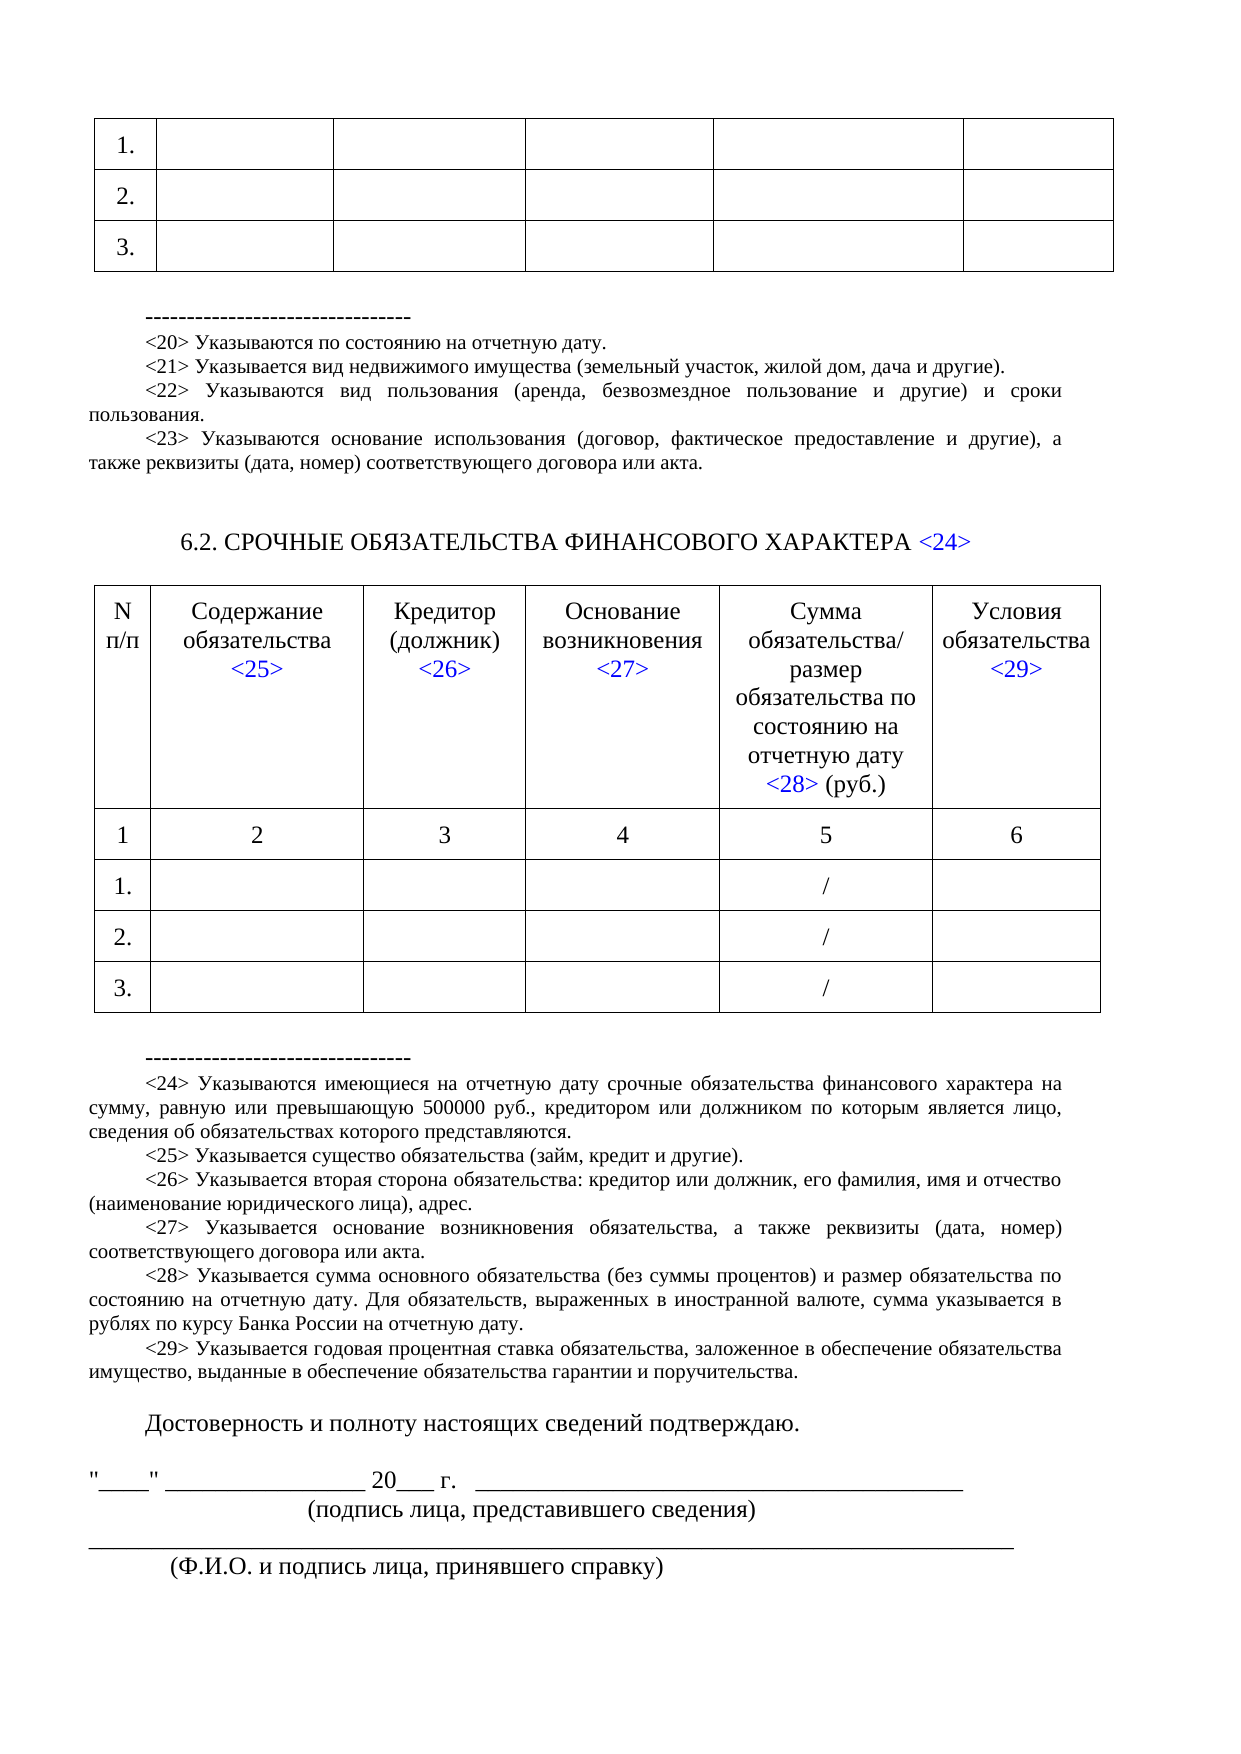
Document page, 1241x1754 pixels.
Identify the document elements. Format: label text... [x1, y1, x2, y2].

table_header Условия обязательства <29> [933, 586, 1100, 808]
text (Ф.И.О. и подпись лица, принявшего справку) [88, 1551, 1063, 1580]
text <23> Указываются основание использования (договор, фактическое предоставление и другие), а также реквизиты (дата, номер) соответствующего договора или акта. [88, 426, 1063, 474]
text <25> Указывается существо обязательства (займ, кредит и другие). [88, 1143, 1063, 1167]
table_cell [714, 170, 963, 220]
table_cell [334, 119, 525, 169]
table_cell [334, 221, 525, 271]
table_header Основание возникновения <27> [526, 586, 719, 808]
table_cell 6 [933, 809, 1100, 859]
table_cell [157, 119, 333, 169]
table_cell [526, 962, 719, 1012]
table_cell [933, 962, 1100, 1012]
table_cell 2. [95, 170, 156, 220]
table_cell [364, 911, 525, 961]
table_cell [964, 170, 1113, 220]
text __________________________________________________________________________ [88, 1523, 1063, 1551]
table_cell [526, 911, 719, 961]
table_cell [714, 221, 963, 271]
text (подпись лица, представившего сведения) [88, 1494, 1063, 1523]
table_cell 4 [526, 809, 719, 859]
table_header Кредитор (должник) <26> [364, 586, 525, 808]
text <20> Указываются по состоянию на отчетную дату. [88, 330, 1063, 354]
text -------------------------------- [88, 301, 1063, 330]
table_cell [714, 119, 963, 169]
table_cell [526, 860, 719, 910]
table_cell / [720, 911, 932, 961]
table_cell [364, 962, 525, 1012]
table_cell 1. [95, 860, 150, 910]
text "____" ________________ 20___ г. _______________________________________ [88, 1465, 1063, 1494]
text -------------------------------- [88, 1042, 1063, 1071]
table_cell [151, 860, 363, 910]
table_cell [526, 221, 713, 271]
table_cell [157, 170, 333, 220]
table_header Сумма обязательства/ размер обязательства по состоянию на отчетную дату <28> (руб.) [720, 586, 932, 808]
table_cell 3. [95, 221, 156, 271]
text <28> Указывается сумма основного обязательства (без суммы процентов) и размер обязательства по состоянию на отчетную дату. Для обязательств, выраженных в иностранной валюте, сумма указывается в рублях по курсу Банка России на отчетную дату. [88, 1263, 1063, 1335]
table_cell [151, 911, 363, 961]
table_cell 1. [95, 119, 156, 169]
text 6.2. СРОЧНЫЕ ОБЯЗАТЕЛЬСТВА ФИНАНСОВОГО ХАРАКТЕРА <24> [88, 527, 1063, 556]
table_cell / [720, 962, 932, 1012]
table_cell 1 [95, 809, 150, 859]
table_cell / [720, 860, 932, 910]
table_header Содержание обязательства <25> [151, 586, 363, 808]
text <26> Указывается вторая сторона обязательства: кредитор или должник, его фамилия, имя и отчество (наименование юридического лица), адрес. [88, 1167, 1063, 1215]
text <29> Указывается годовая процентная ставка обязательства, заложенное в обеспечение обязательства имущество, выданные в обеспечение обязательства гарантии и поручительства. [88, 1335, 1063, 1383]
table_cell 3 [364, 809, 525, 859]
table_cell [151, 962, 363, 1012]
table_cell [933, 860, 1100, 910]
table_cell [964, 119, 1113, 169]
text Достоверность и полноту настоящих сведений подтверждаю. [88, 1408, 1063, 1436]
table_cell 2 [151, 809, 363, 859]
table_cell 2. [95, 911, 150, 961]
text <22> Указываются вид пользования (аренда, безвозмездное пользование и другие) и сроки пользования. [88, 378, 1063, 426]
table_cell [334, 170, 525, 220]
text <27> Указывается основание возникновения обязательства, а также реквизиты (дата, номер) соответствующего договора или акта. [88, 1215, 1063, 1263]
text <21> Указывается вид недвижимого имущества (земельный участок, жилой дом, дача и другие). [88, 354, 1063, 378]
table_cell [526, 170, 713, 220]
table_cell 3. [95, 962, 150, 1012]
table_cell [364, 860, 525, 910]
table_cell [933, 911, 1100, 961]
table_cell [157, 221, 333, 271]
table_cell 5 [720, 809, 932, 859]
table_cell [964, 221, 1113, 271]
text <24> Указываются имеющиеся на отчетную дату срочные обязательства финансового характера на сумму, равную или превышающую 500000 руб., кредитором или должником по которым является лицо, сведения об обязательствах которого представляются. [88, 1071, 1063, 1143]
table_header N п/п [95, 586, 150, 808]
table_cell [526, 119, 713, 169]
